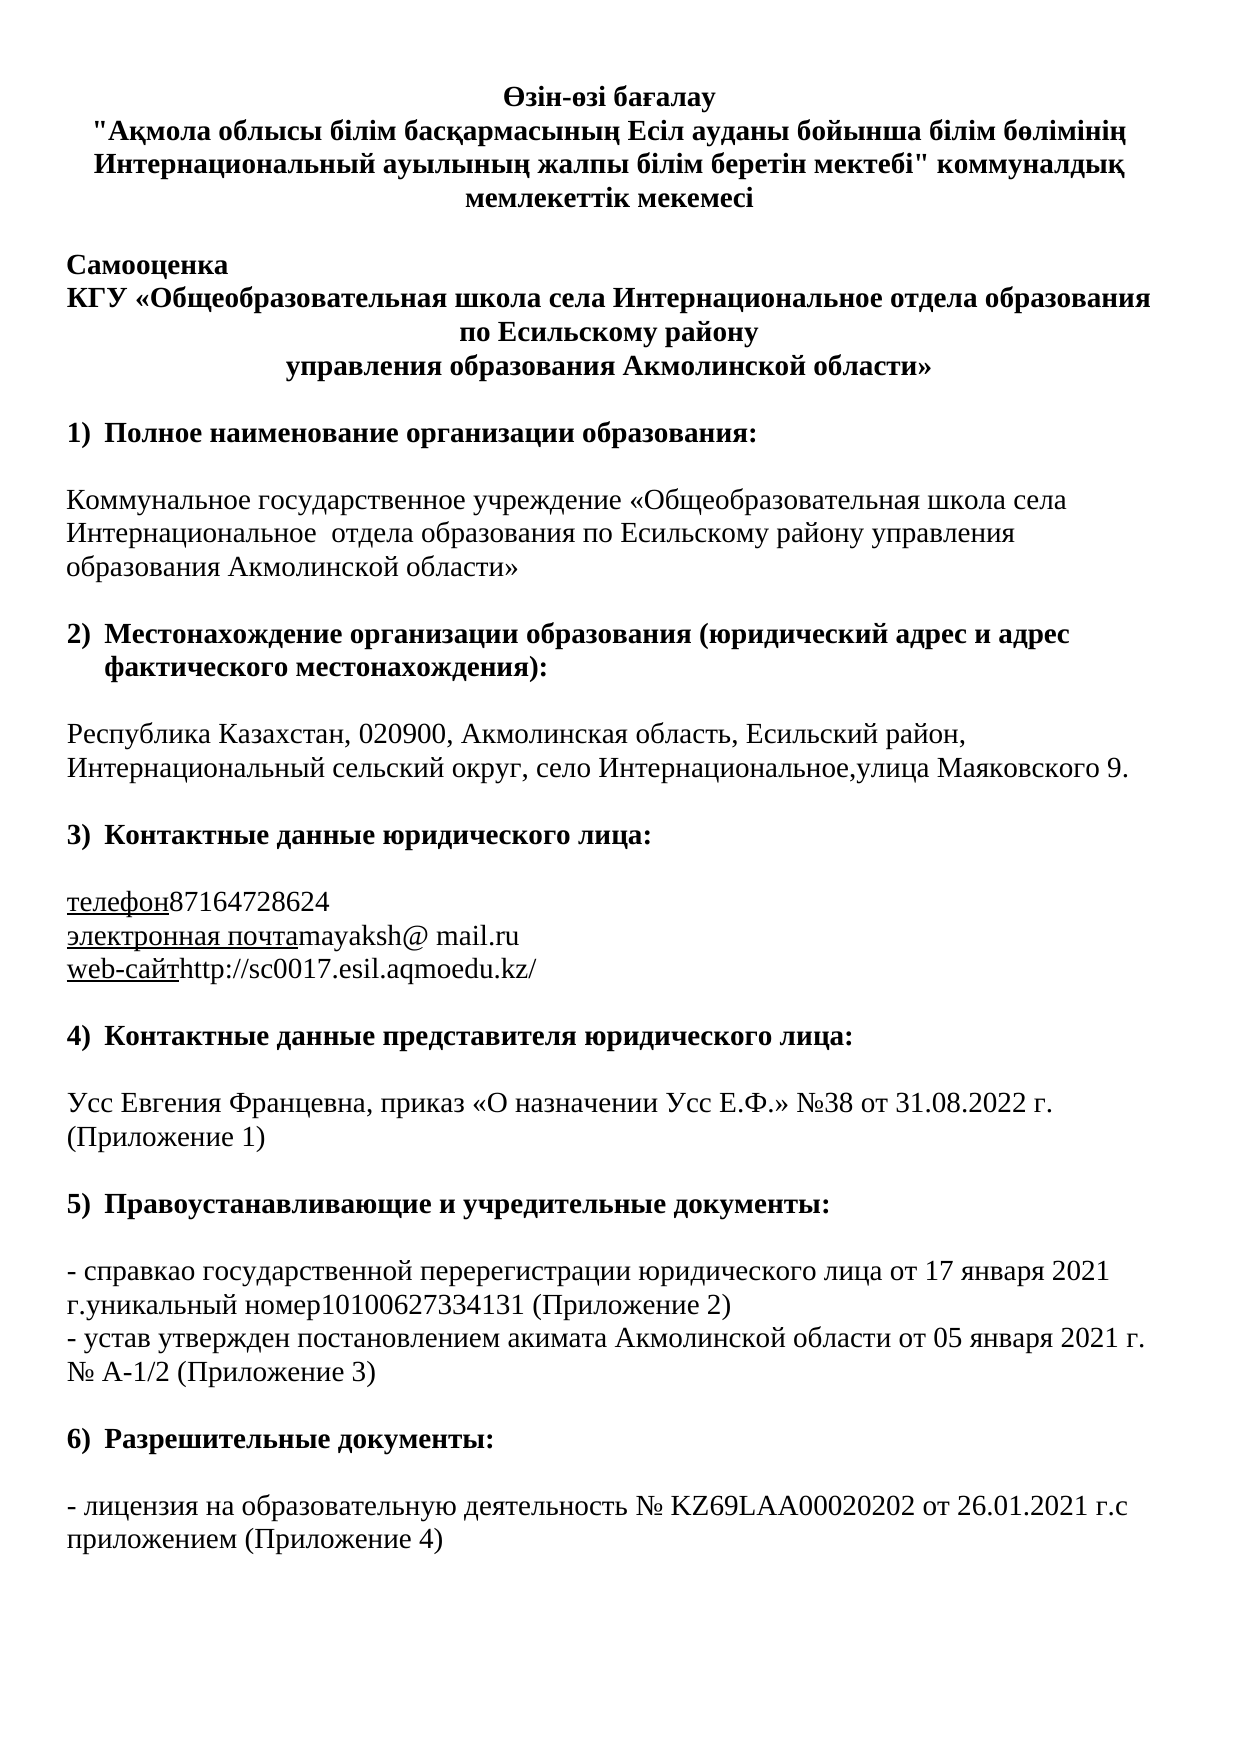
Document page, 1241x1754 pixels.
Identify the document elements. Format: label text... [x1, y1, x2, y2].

text управления образования Акмолинской области» [66, 348, 1152, 381]
list Контактные данные юридического лица: [67, 817, 1152, 851]
text - лицензия на образовательную деятельность № KZ69LAA00020202 от 26.01.2021 г.с приложением (Приложение 4) [67, 1488, 1152, 1555]
list Полное наименование организации образования: [67, 415, 1152, 448]
list Контактные данные представителя юридического лица: [67, 1018, 1152, 1052]
text - справкао государственной перерегистрации юридического лица от 17 января 2021 г.уникальный номер10100627334131 (Приложение 2) [67, 1253, 1152, 1320]
text Усс Евгения Францевна, приказ «О назначении Усс Е.Ф.» №38 от 31.08.2022 г.(Приложение 1) [67, 1086, 1152, 1153]
text web-сайтhttp://sc0017.esil.aqmoedu.kz/ [67, 951, 1152, 985]
text Коммунальное государственное учреждение «Общеобразовательная школа села Интернациональное отдела образования по Есильскому району управления образования Акмолинской области» [66, 482, 1152, 582]
text - устав утвержден постановлением акимата Акмолинской области от 05 января 2021 г. № А-1/2 (Приложение 3) [67, 1320, 1152, 1387]
list Местонахождение организации образования (юридический адрес и адрес фактического местонахождения): [67, 616, 1152, 683]
text Өзін-өзі бағалау [67, 79, 1152, 113]
text КГУ «Общеобразовательная школа села Интернациональное отдела образования по Есильскому району [66, 281, 1152, 348]
text электронная почтаmayaksh@ mail.ru [67, 918, 1152, 951]
text телефон87164728624 [67, 884, 1152, 918]
text Самооценка [66, 247, 1152, 281]
text Республика Казахстан, 020900, Акмолинская область, Есильский район, Интернациональный сельский округ, село Интернациональное,улица Маяковского 9. [67, 717, 1152, 784]
list Разрешительные документы: [67, 1421, 1152, 1454]
list Правоустанавливающие и учредительные документы: [67, 1186, 1152, 1220]
text "Ақмола облысы білім басқармасының Есіл ауданы бойынша білім бөлімінің Интернациональный ауылының жалпы білім беретін мектебі" коммуналдық мемлекеттік мекемесі [67, 113, 1152, 213]
